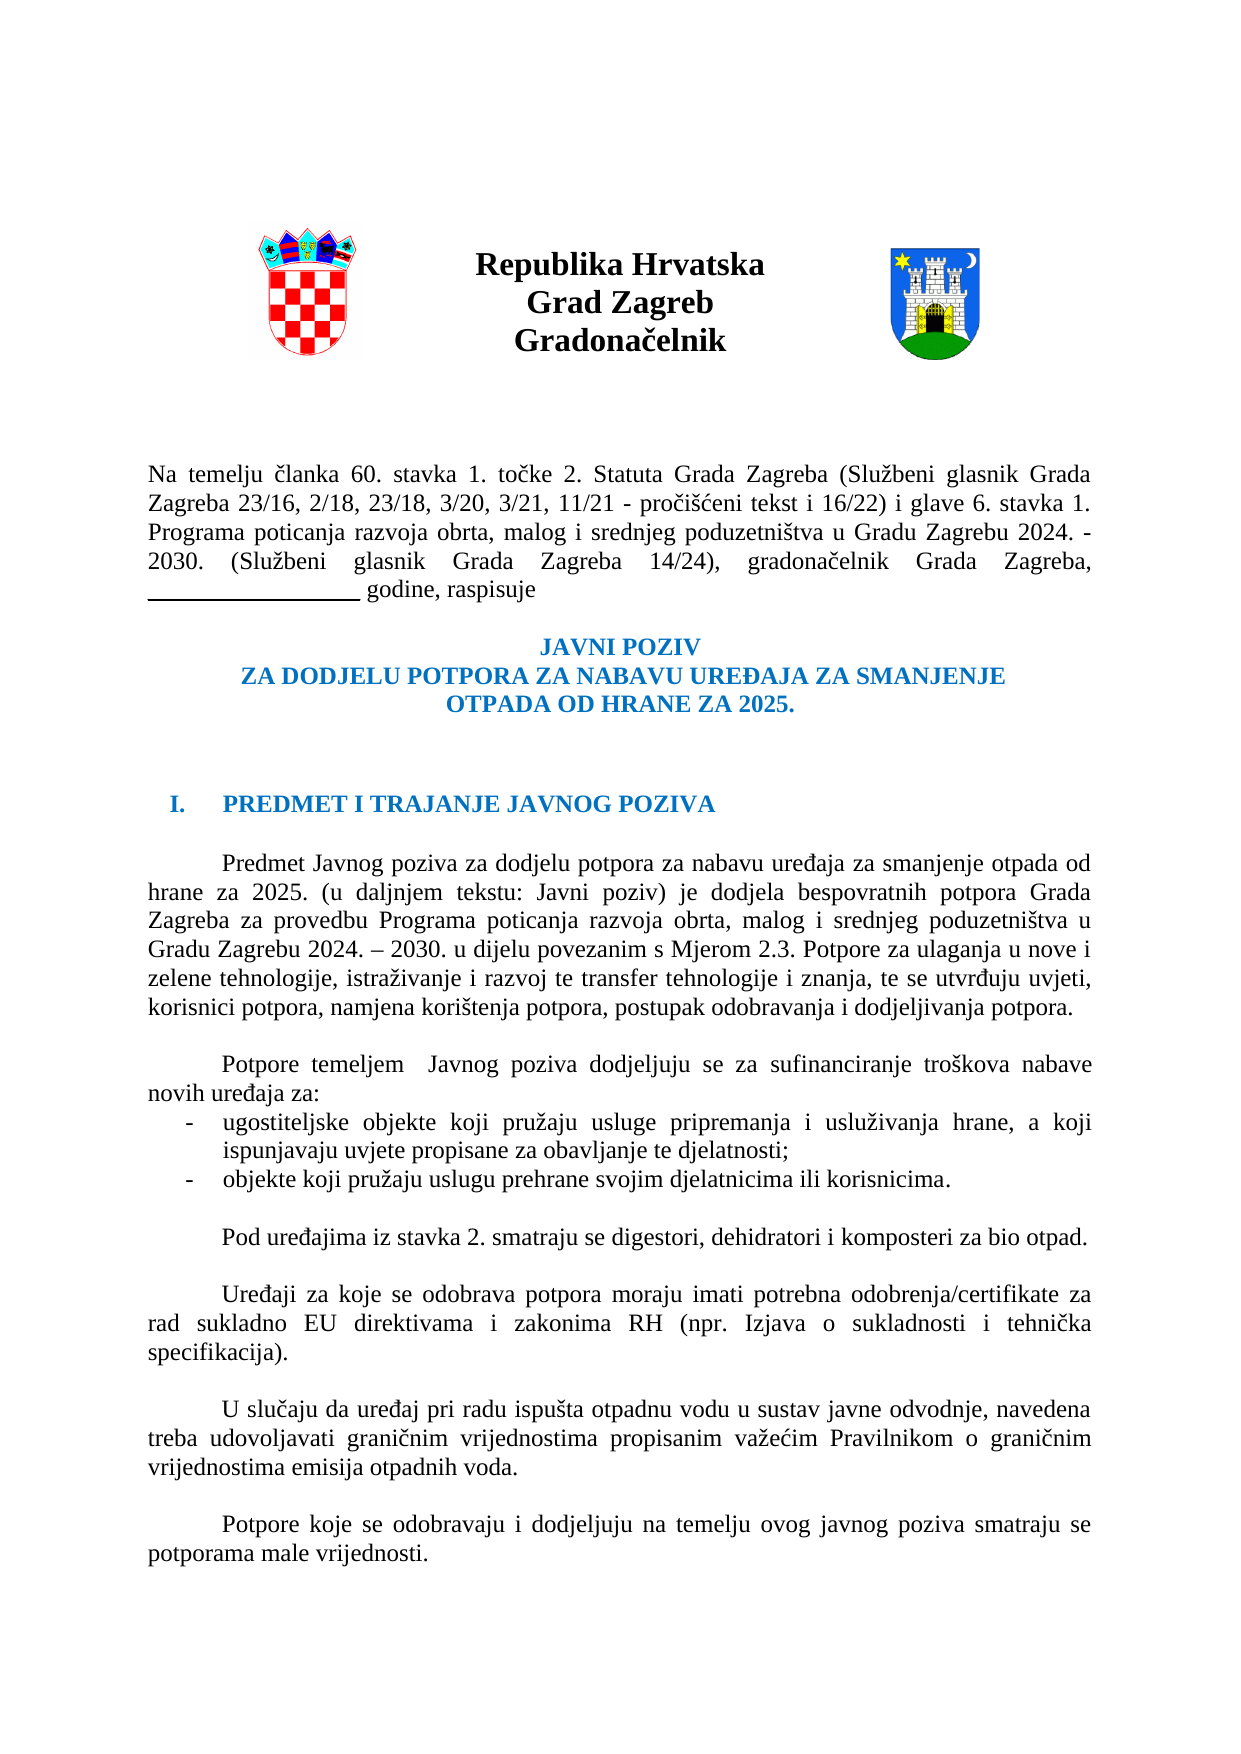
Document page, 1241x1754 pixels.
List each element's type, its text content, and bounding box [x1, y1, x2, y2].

text Uređaji za koje se odobrava potpora moraju imati potrebna odobrenja/certifikate za rad sukladno EU direktivama i zakonima RH (npr. Izjava o sukladnosti i tehnička specifikacija). [148, 1279, 1092, 1365]
list PREDMET I TRAJANJE JAVNOG POZIVA [185, 789, 1092, 817]
text Predmet Javnog poziva za dodjelu potpora za nabavu uređaja za smanjenje otpada od hrane za 2025. (u daljnjem tekstu: Javni poziv) je dodjela bespovratnih potpora Grada Zagreba za provedbu Programa poticanja razvoja obrta, malog i srednjeg poduzetništva u Gradu Zagrebu 2024. – 2030. u dijelu povezanim s Mjerom 2.3. Potpore za ulaganja u nove i zelene tehnologije, istraživanje i razvoj te transfer tehnologije i znanja, te se utvrđuju uvjeti, korisnici potpora, namjena korištenja potpora, postupak odobravanja i dodjeljivanja potpora. [148, 848, 1092, 1020]
text ZA DODJELU POTPORA ZA NABAVU UREĐAJA ZA SMANJENJE OTPADA OD HRANE ZA 2025. [148, 661, 1092, 718]
text Pod uređajima iz stavka 2. smatraju se digestori, dehidratori i komposteri za bio otpad. [148, 1222, 1092, 1250]
list objekte koji pružaju uslugu prehrane svojim djelatnicima ili korisnicima. [185, 1164, 1092, 1193]
text JAVNI POZIV [148, 632, 1092, 661]
picture [890, 248, 980, 360]
text Na temelju članka 60. stavka 1. točke 2. Statuta Grada Zagreba (Službeni glasnik Grada Zagreba 23/16, 2/18, 23/18, 3/20, 3/21, 11/21 - pročišćeni tekst i 16/22) i glave 6. stavka 1. Programa poticanja razvoja obrta, malog i srednjeg poduzetništva u Gradu Zagrebu 2024. - 2030. (Službeni glasnik Grada Zagreba 14/24), gradonačelnik Grada Zagreba, _________________ godine, raspisuje [148, 459, 1092, 603]
text Potpore koje se odobravaju i dodjeljuju na temelju ovog javnog poziva smatraju se potporama male vrijednosti. [148, 1509, 1092, 1567]
table_header Republika Hrvatska Grad Zagreb Gradonačelnik [463, 220, 777, 402]
list ugostiteljske objekte koji pružaju usluge pripremanja i usluživanja hrane, a koji ispunjavaju uvjete propisane za obavljanje te djelatnosti; [185, 1107, 1092, 1164]
text Potpore temeljem Javnog poziva dodjeljuju se za sufinanciranje troškova nabave novih uređaja za: [148, 1049, 1092, 1107]
text U slučaju da uređaj pri radu ispušta otpadnu vodu u sustav javne odvodnje, navedena treba udovoljavati graničnim vrijednostima propisanim važećim Pravilnikom o graničnim vrijednostima emisija otpadnih voda. [148, 1394, 1092, 1480]
picture [248, 220, 362, 361]
table_header [778, 220, 1092, 402]
table_header [148, 220, 463, 402]
